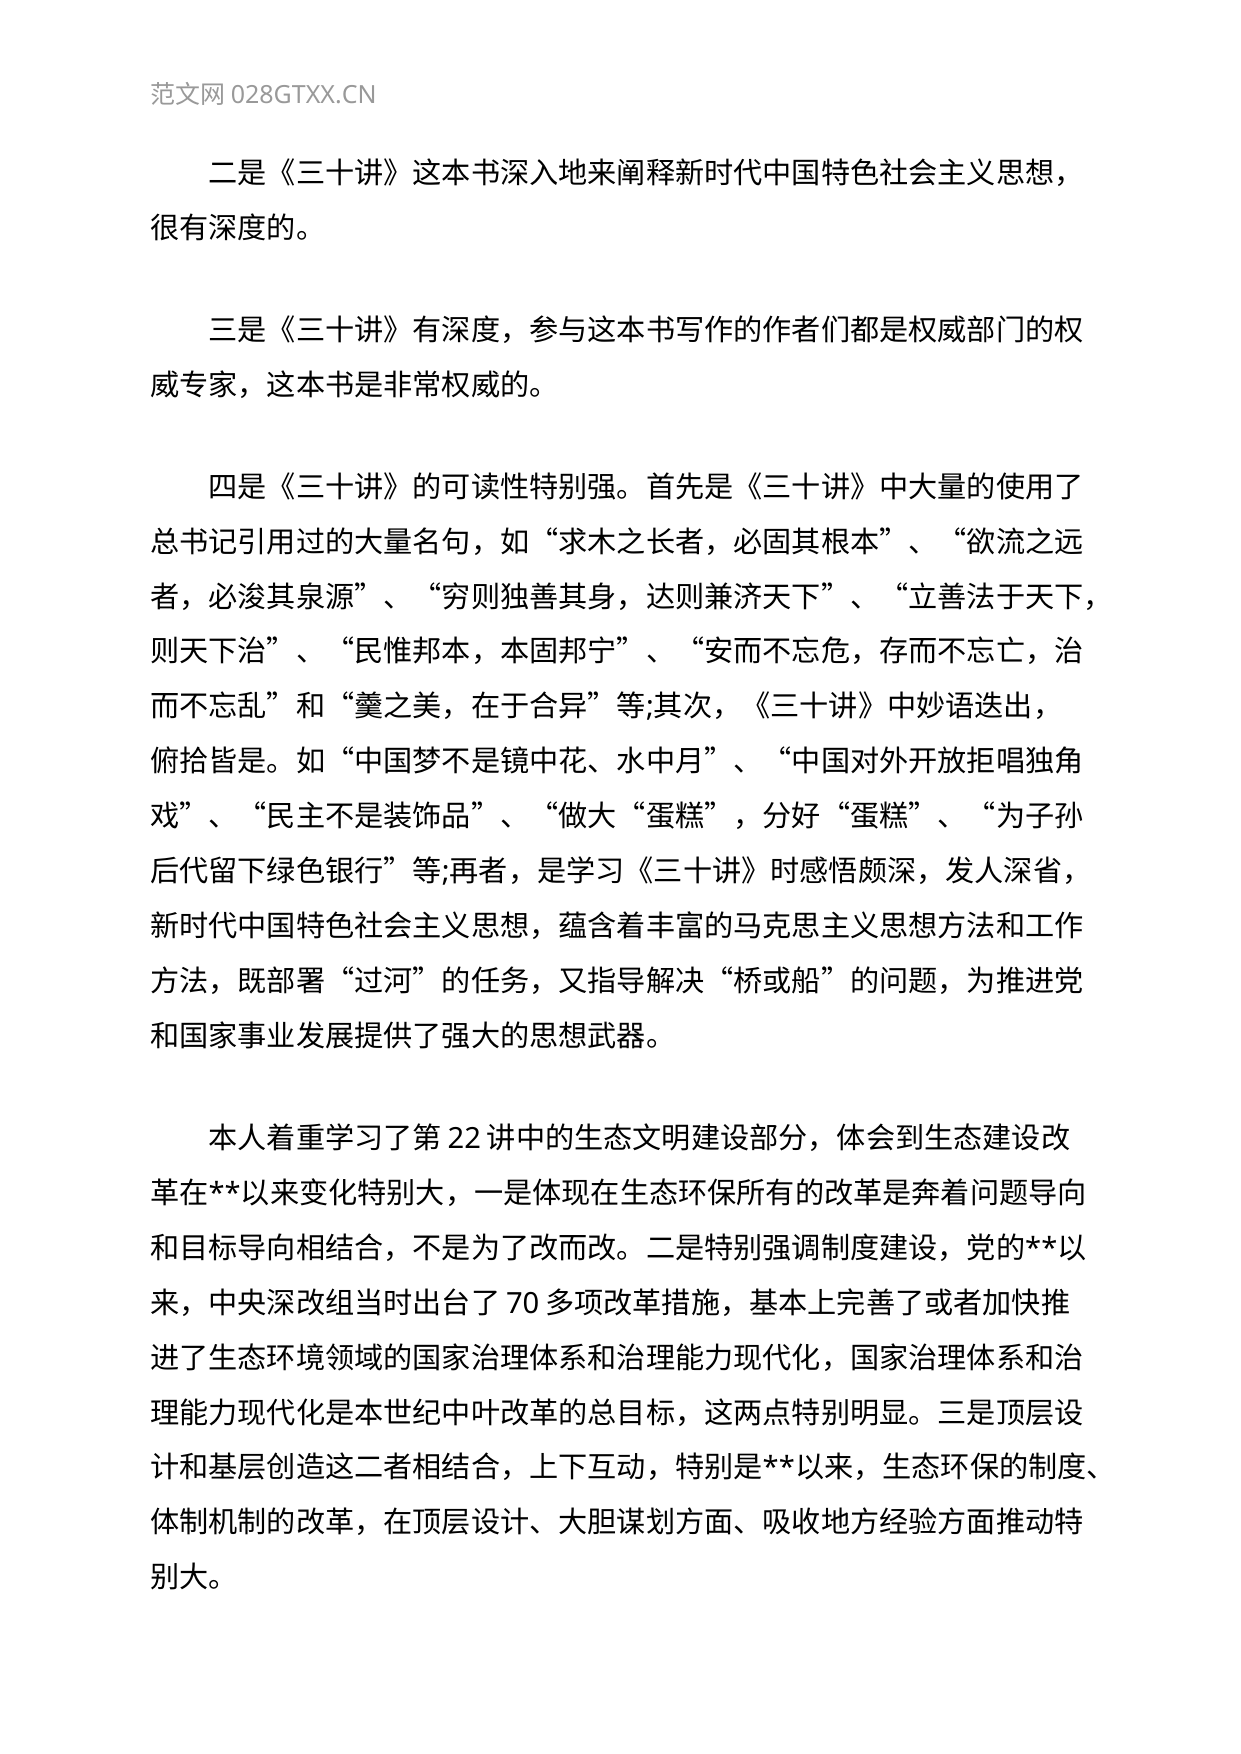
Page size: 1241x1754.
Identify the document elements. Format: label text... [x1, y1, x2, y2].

text 四是《三十讲》的可读性特别强。首先是《三十讲》中大量的使用了总书记引用过的大量名句，如“求木之长者，必固其根本”、“欲流之远者，必浚其泉源”、“穷则独善其身，达则兼济天下”、“立善法于天下，则天下治”、“民惟邦本，本固邦宁”、“安而不忘危，存而不忘亡，治而不忘乱”和“羹之美，在于合异”等;其次，《三十讲》中妙语迭出，俯拾皆是。如“中国梦不是镜中花、水中月”、“中国对外开放拒唱独角戏”、“民主不是装饰品”、“做大“蛋糕”，分好“蛋糕”、“为子孙后代留下绿色银行”等;再者，是学习《三十讲》时感悟颇深，发人深省，新时代中国特色社会主义思想，蕴含着丰富的马克思主义思想方法和工作方法，既部署“过河”的任务，又指导解决“桥或船”的问题，为推进党和国家事业发展提供了强大的思想武器。 [150, 463, 1090, 1055]
text 本人着重学习了第22讲中的生态文明建设部分，体会到生态建设改革在**以来变化特别大，一是体现在生态环保所有的改革是奔着问题导向和目标导向相结合，不是为了改而改。二是特别强调制度建设，党的**以来，中央深改组当时出台了70多项改革措施，基本上完善了或者加快推进了生态环境领域的国家治理体系和治理能力现代化，国家治理体系和治理能力现代化是本世纪中叶改革的总目标，这两点特别明显。三是顶层设计和基层创造这二者相结合，上下互动，特别是**以来，生态环保的制度、体制机制的改革，在顶层设计、大胆谋划方面、吸收地方经验方面推动特别大。 [150, 1114, 1090, 1596]
text 三是《三十讲》有深度，参与这本书写作的作者们都是权威部门的权威专家，这本书是非常权威的。 [150, 307, 1090, 404]
text 二是《三十讲》这本书深入地来阐释新时代中国特色社会主义思想，很有深度的。 [150, 150, 1090, 247]
